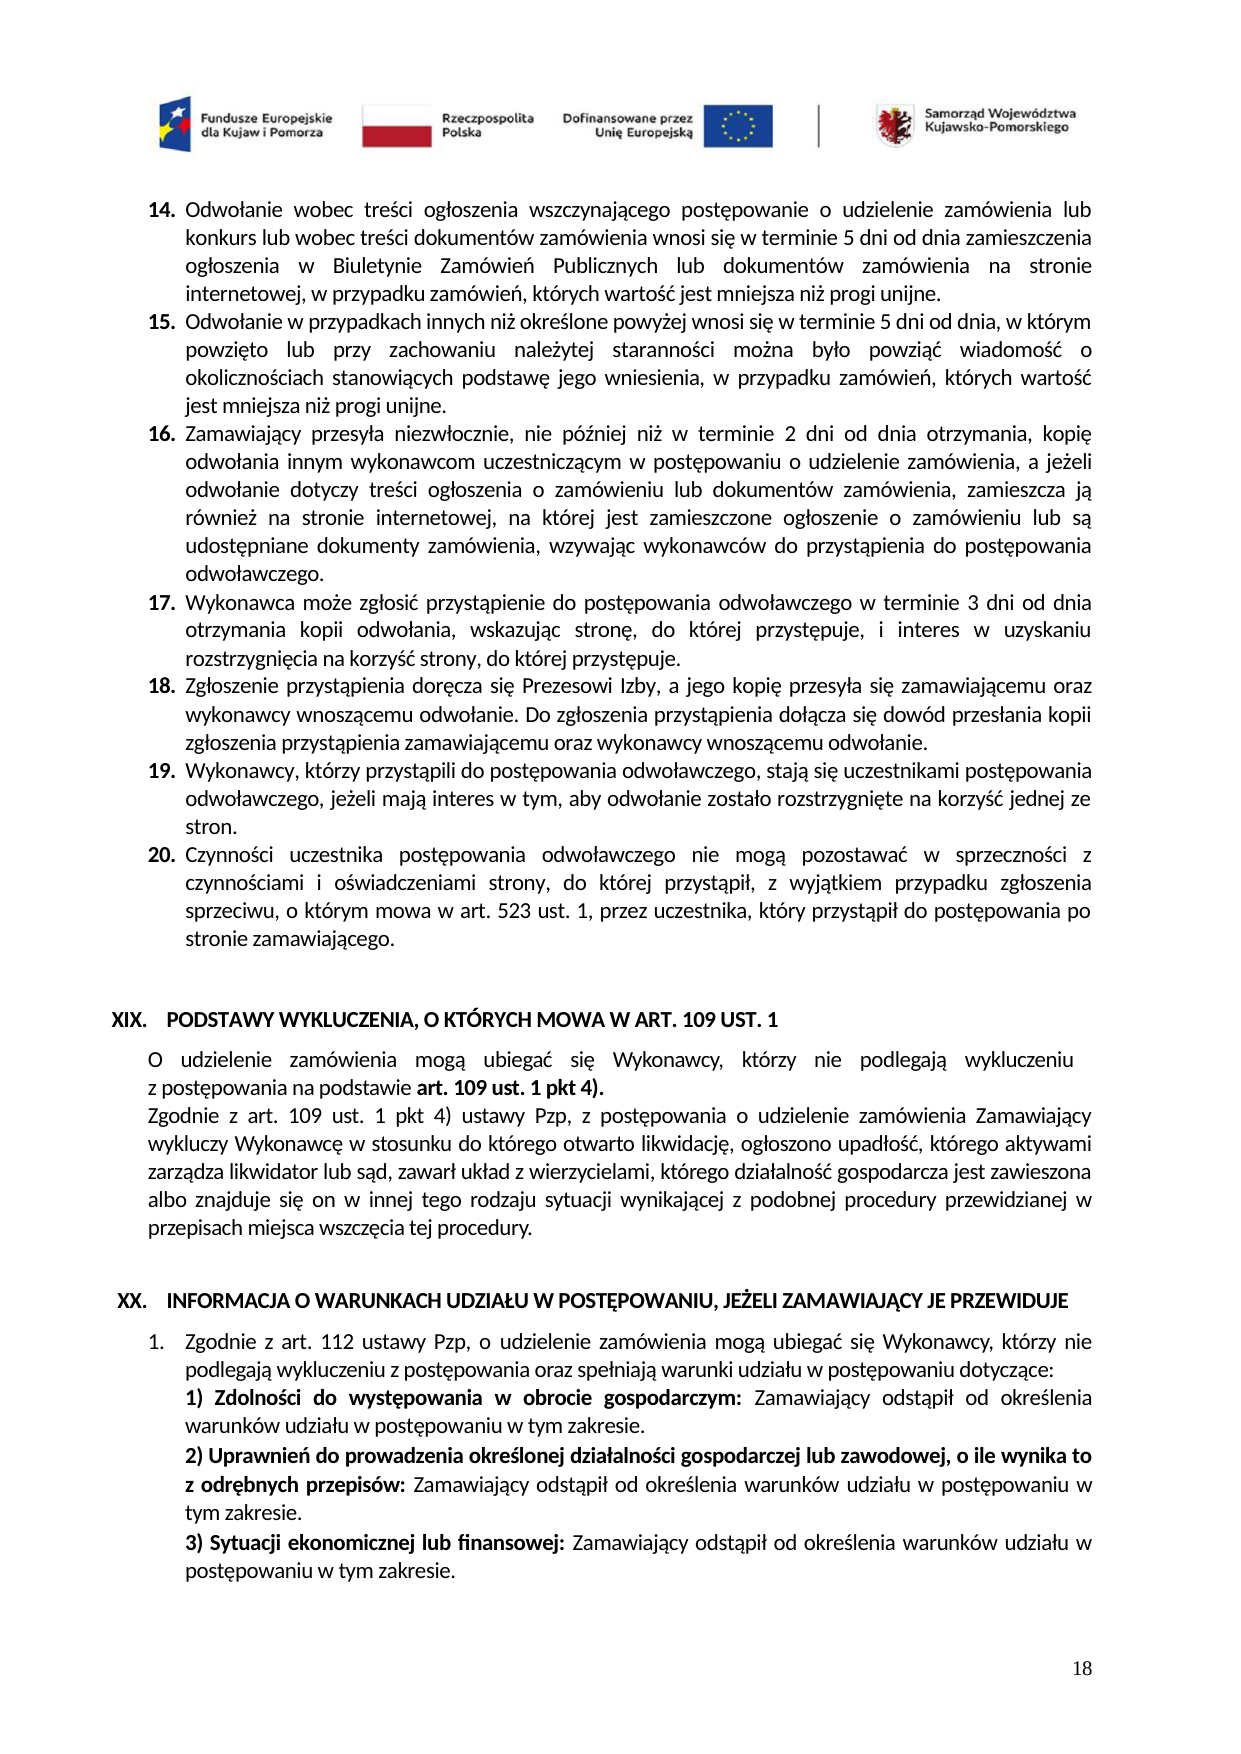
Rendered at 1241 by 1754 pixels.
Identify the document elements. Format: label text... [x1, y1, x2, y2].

list Zgodnie z art. 112 ustawy Pzp, o udzielenie zamówienia mogą ubiegać się Wykonawcy, którzy nie podlegają wykluczeniu z postępowania oraz spełniają warunki udziału w postępowaniu dotyczące: [148, 1327, 1093, 1383]
list Odwołanie w przypadkach innych niż określone powyżej wnosi się w terminie 5 dni od dnia, w którym powzięto lub przy zachowaniu należytej staranności można było powziąć wiadomość o okolicznościach stanowiących podstawę jego wniesienia, w przypadku zamówień, których wartość jest mniejsza niż progi unijne. [148, 307, 1093, 419]
list INFORMACJA O WARUNKACH UDZIAŁU W POSTĘPOWANIU, JEŻELI ZAMAWIAJĄCY JE PRZEWIDUJE [148, 1286, 1093, 1314]
list Odwołanie wobec treści ogłoszenia wszczynającego postępowanie o udzielenie zamówienia lub konkurs lub wobec treści dokumentów zamówienia wnosi się w terminie 5 dni od dnia zamieszczenia ogłoszenia w Biuletynie Zamówień Publicznych lub dokumentów zamówienia na stronie internetowej, w przypadku zamówień, których wartość jest mniejsza niż progi unijne. [148, 195, 1093, 307]
list Wykonawcy, którzy przystąpili do postępowania odwoławczego, stają się uczestnikami postępowania odwoławczego, jeżeli mają interes w tym, aby odwołanie zostało rozstrzygnięte na korzyść jednej ze stron. [148, 756, 1093, 840]
list Czynności uczestnika postępowania odwoławczego nie mogą pozostawać w sprzeczności z czynnościami i oświadczeniami strony, do której przystąpił, z wyjątkiem przypadku zgłoszenia sprzeciwu, o którym mowa w art. 523 ust. 1, przez uczestnika, który przystąpił do postępowania po stronie zamawiającego. [148, 840, 1093, 952]
list Zamawiający przesyła niezwłocznie, nie później niż w terminie 2 dni od dnia otrzymania, kopię odwołania innym wykonawcom uczestniczącym w postępowaniu o udzielenie zamówienia, a jeżeli odwołanie dotyczy treści ogłoszenia o zamówieniu lub dokumentów zamówienia, zamieszcza ją również na stronie internetowej, na której jest zamieszczone ogłoszenie o zamówieniu lub są udostępniane dokumenty zamówienia, wzywając wykonawców do przystąpienia do postępowania odwoławczego. [148, 419, 1093, 588]
text 1) Zdolności do występowania w obrocie gospodarczym: Zamawiający odstąpił od określenia warunków udziału w postępowaniu w tym zakresie. [185, 1383, 1093, 1439]
list Zgłoszenie przystąpienia doręcza się Prezesowi Izby, a jego kopię przesyła się zamawiającemu oraz wykonawcy wnoszącemu odwołanie. Do zgłoszenia przystąpienia dołącza się dowód przesłania kopii zgłoszenia przystąpienia zamawiającemu oraz wykonawcy wnoszącemu odwołanie. [148, 672, 1093, 756]
text Zgodnie z art. 109 ust. 1 pkt 4) ustawy Pzp, z postępowania o udzielenie zamówienia Zamawiający wykluczy Wykonawcę w stosunku do którego otwarto likwidację, ogłoszono upadłość, którego aktywami zarządza likwidator lub sąd, zawarł układ z wierzycielami, którego działalność gospodarcza jest zawieszona albo znajduje się on w innej tego rodzaju sytuacji wynikającej z podobnej procedury przewidzianej w przepisach miejsca wszczęcia tej procedury. [148, 1101, 1093, 1242]
text 2) Uprawnień do prowadzenia określonej działalności gospodarczej lub zawodowej, o ile wynika to z odrębnych przepisów: Zamawiający odstąpił od określenia warunków udziału w postępowaniu w tym zakresie. [185, 1442, 1093, 1526]
text 3) Sytuacji ekonomicznej lub finansowej: Zamawiający odstąpił od określenia warunków udziału w postępowaniu w tym zakresie. [185, 1528, 1093, 1584]
text O udzielenie zamówienia mogą ubiegać się Wykonawcy, którzy nie podlegają wykluczeniu z postępowania na podstawie art. 109 ust. 1 pkt 4). [148, 1045, 1093, 1101]
list PODSTAWY WYKLUCZENIA, O KTÓRYCH MOWA W ART. 109 UST. 1 [148, 1005, 1093, 1033]
list Wykonawca może zgłosić przystąpienie do postępowania odwoławczego w terminie 3 dni od dnia otrzymania kopii odwołania, wskazując stronę, do której przystępuje, i interes w uzyskaniu rozstrzygnięcia na korzyść strony, do której przystępuje. [148, 588, 1093, 672]
picture [147, 73, 1093, 172]
